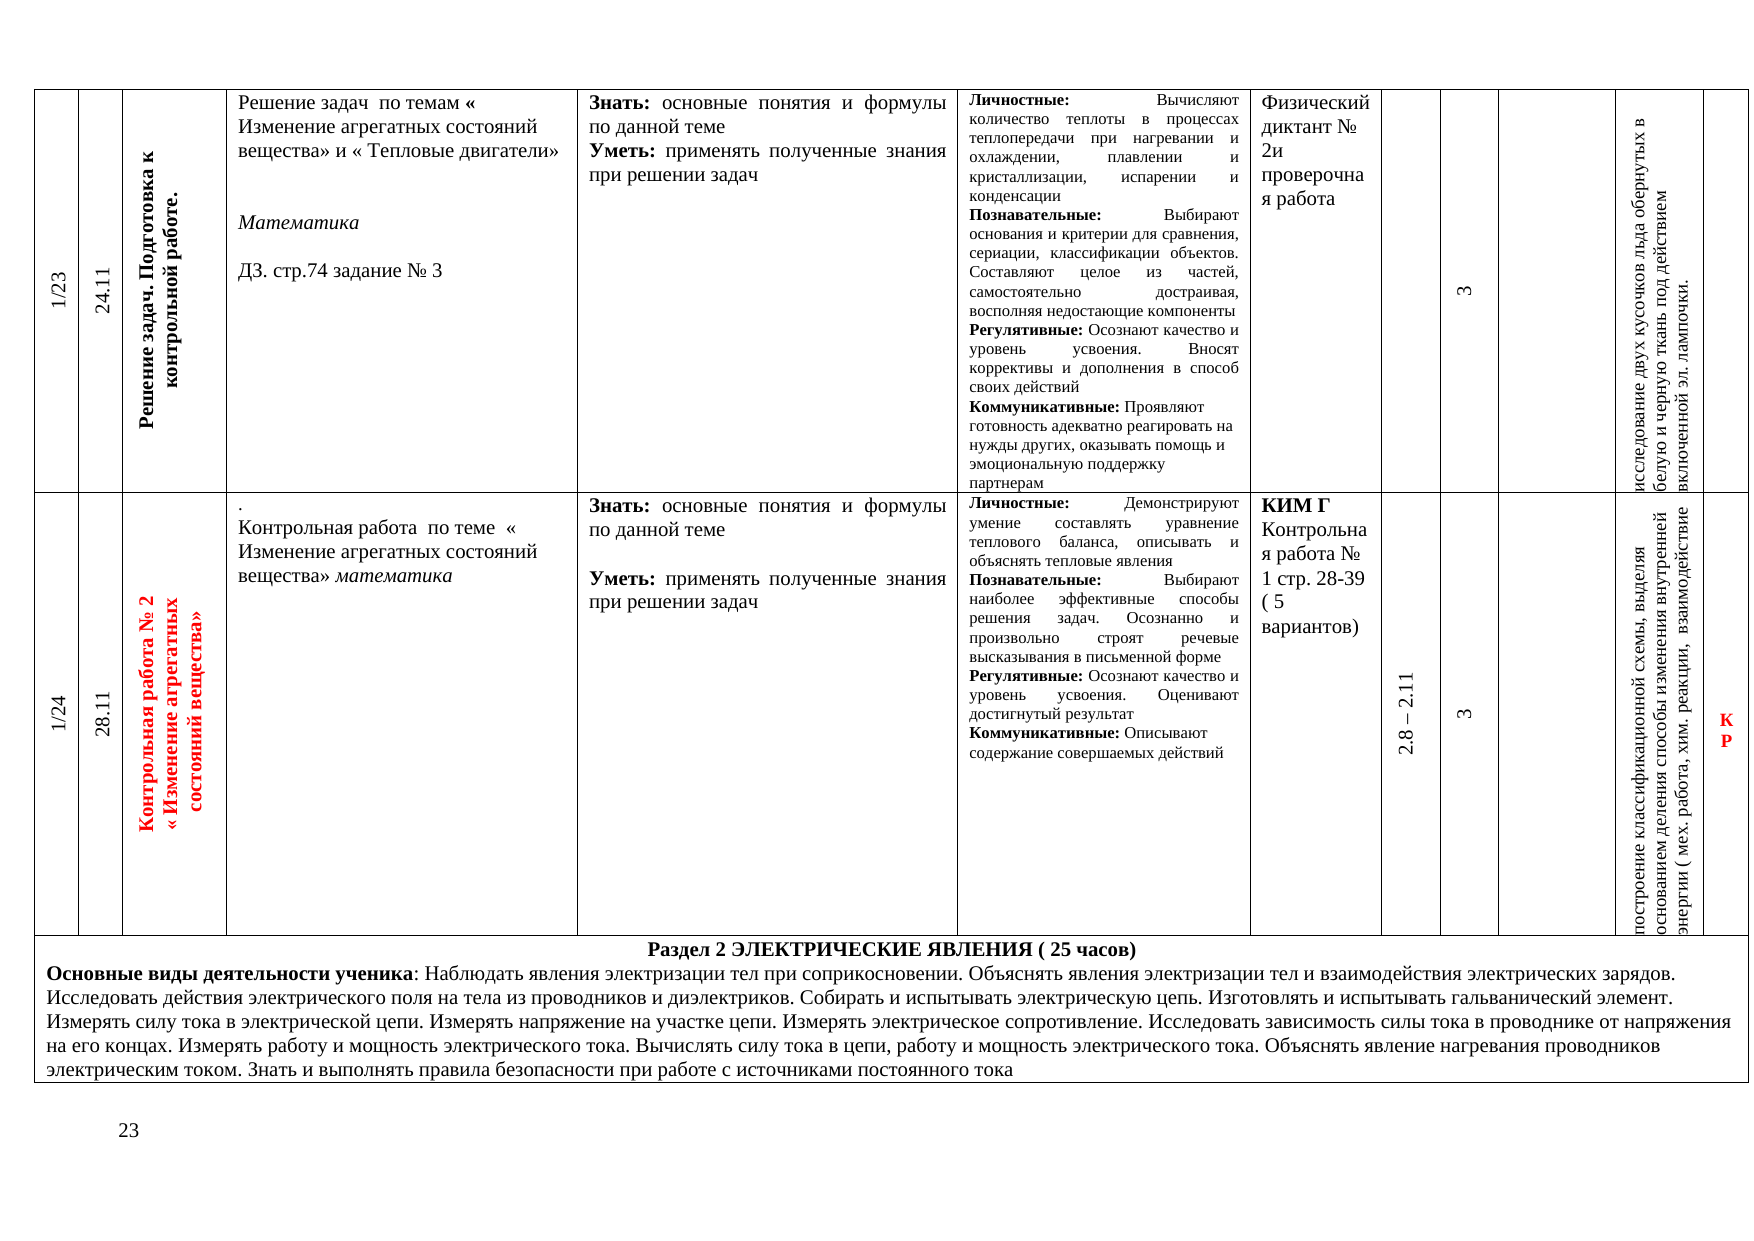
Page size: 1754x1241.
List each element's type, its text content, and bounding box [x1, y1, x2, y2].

table_cell Личностные: Вычисляют количество теплоты в процессах теплопередачи при нагревании и охлаждении, плавлении и кристаллизации, испарении и конденсации Познавательные: Выбирают основания и критерии для сравнения, сериации, классификации объектов. Составляют целое из частей, самостоятельно достраивая, восполняя недостающие компоненты Регулятивные: Осознают качество и уровень усвоения. Вносят коррективы и дополнения в способ своих действий Коммуникативные: Проявляют готовность адекватно реагировать на нужды других, оказывать помощь и эмоциональную поддержку партнерам [958, 90, 1250, 492]
table_cell [1382, 90, 1440, 492]
table_cell 1/24 [35, 493, 78, 935]
table_cell построение классификационной схемы, выделяя основанием деления способы изменения внутренней энергии ( мех. работа, хим. реакции, взаимодействие вещества с электромаг. полем , теплопередача, теплопроводность, конвекция, излучение. [1616, 493, 1703, 935]
table_cell Раздел 2 ЭЛЕКТРИЧЕСКИЕ ЯВЛЕНИЯ ( 25 часов) Основные виды деятельности ученика: Наблюдать явления электризации тел при соприкосновении. Объяснять явления электризации тел и взаимодействия электрических зарядов. Исследовать действия электрического поля на тела из проводников и диэлектриков. Собирать и испытывать электрическую цепь. Изготовлять и испытывать гальванический элемент. Измерять силу тока в электрической цепи. Измерять напряжение на участке цепи. Измерять электрическое сопротивление. Исследовать зависимость силы тока в проводнике от напряжения на его концах. Измерять работу и мощность электрического тока. Вычислять силу тока в цепи, работу и мощность электрического тока. Объяснять явление нагревания проводников электрическим током. Знать и выполнять правила безопасности при работе с источниками постоянного тока [35, 936, 1748, 1082]
table_cell 24.11 [79, 90, 122, 492]
table_cell [1499, 90, 1615, 492]
table_cell Личностные: Демонстрируют умение составлять уравнение теплового баланса, описывать и объяснять тепловые явления Познавательные: Выбирают наиболее эффективные способы решения задач. Осознанно и произвольно строят речевые высказывания в письменной форме Регулятивные: Осознают качество и уровень усвоения. Оценивают достигнутый результат Коммуникативные: Описывают содержание совершаемых действий [958, 493, 1250, 935]
table_cell Физический диктант № 2и проверочная работа [1251, 90, 1381, 492]
table_cell 1/23 [35, 90, 78, 492]
table_cell Решение задач. Подготовка к контрольной работе. [123, 90, 226, 492]
table_cell Знать: основные понятия и формулы по данной теме Уметь: применять полученные знания при решении задач [578, 90, 957, 492]
table_cell КИМ Г Контрольная работа № 1 стр. 28-39 ( 5 вариантов) [1251, 493, 1381, 935]
table_cell 28.11 [79, 493, 122, 935]
table_cell [1704, 90, 1748, 492]
table_cell исследование двух кусочков льда обернутых в белую и черную ткань под действием включенной эл. лампочки. [1616, 90, 1703, 492]
table_cell КР [1704, 493, 1748, 935]
table_cell Знать: основные понятия и формулы по данной теме Уметь: применять полученные знания при решении задач [578, 493, 957, 935]
table_cell 3 [1441, 493, 1498, 935]
table_cell 3 [1441, 90, 1498, 492]
table_cell Контрольная работа № 2 « Изменение агрегатных состояний вещества» [123, 493, 226, 935]
table_cell Решение задач по темам « Изменение агрегатных состояний вещества» и « Тепловые двигатели» Математика ДЗ. стр.74 задание № 3 [227, 90, 577, 492]
table_cell . Контрольная работа по теме « Изменение агрегатных состояний вещества» математика [227, 493, 577, 935]
table_cell 2.8 – 2.11 [1382, 493, 1440, 935]
table_cell [1499, 493, 1615, 935]
